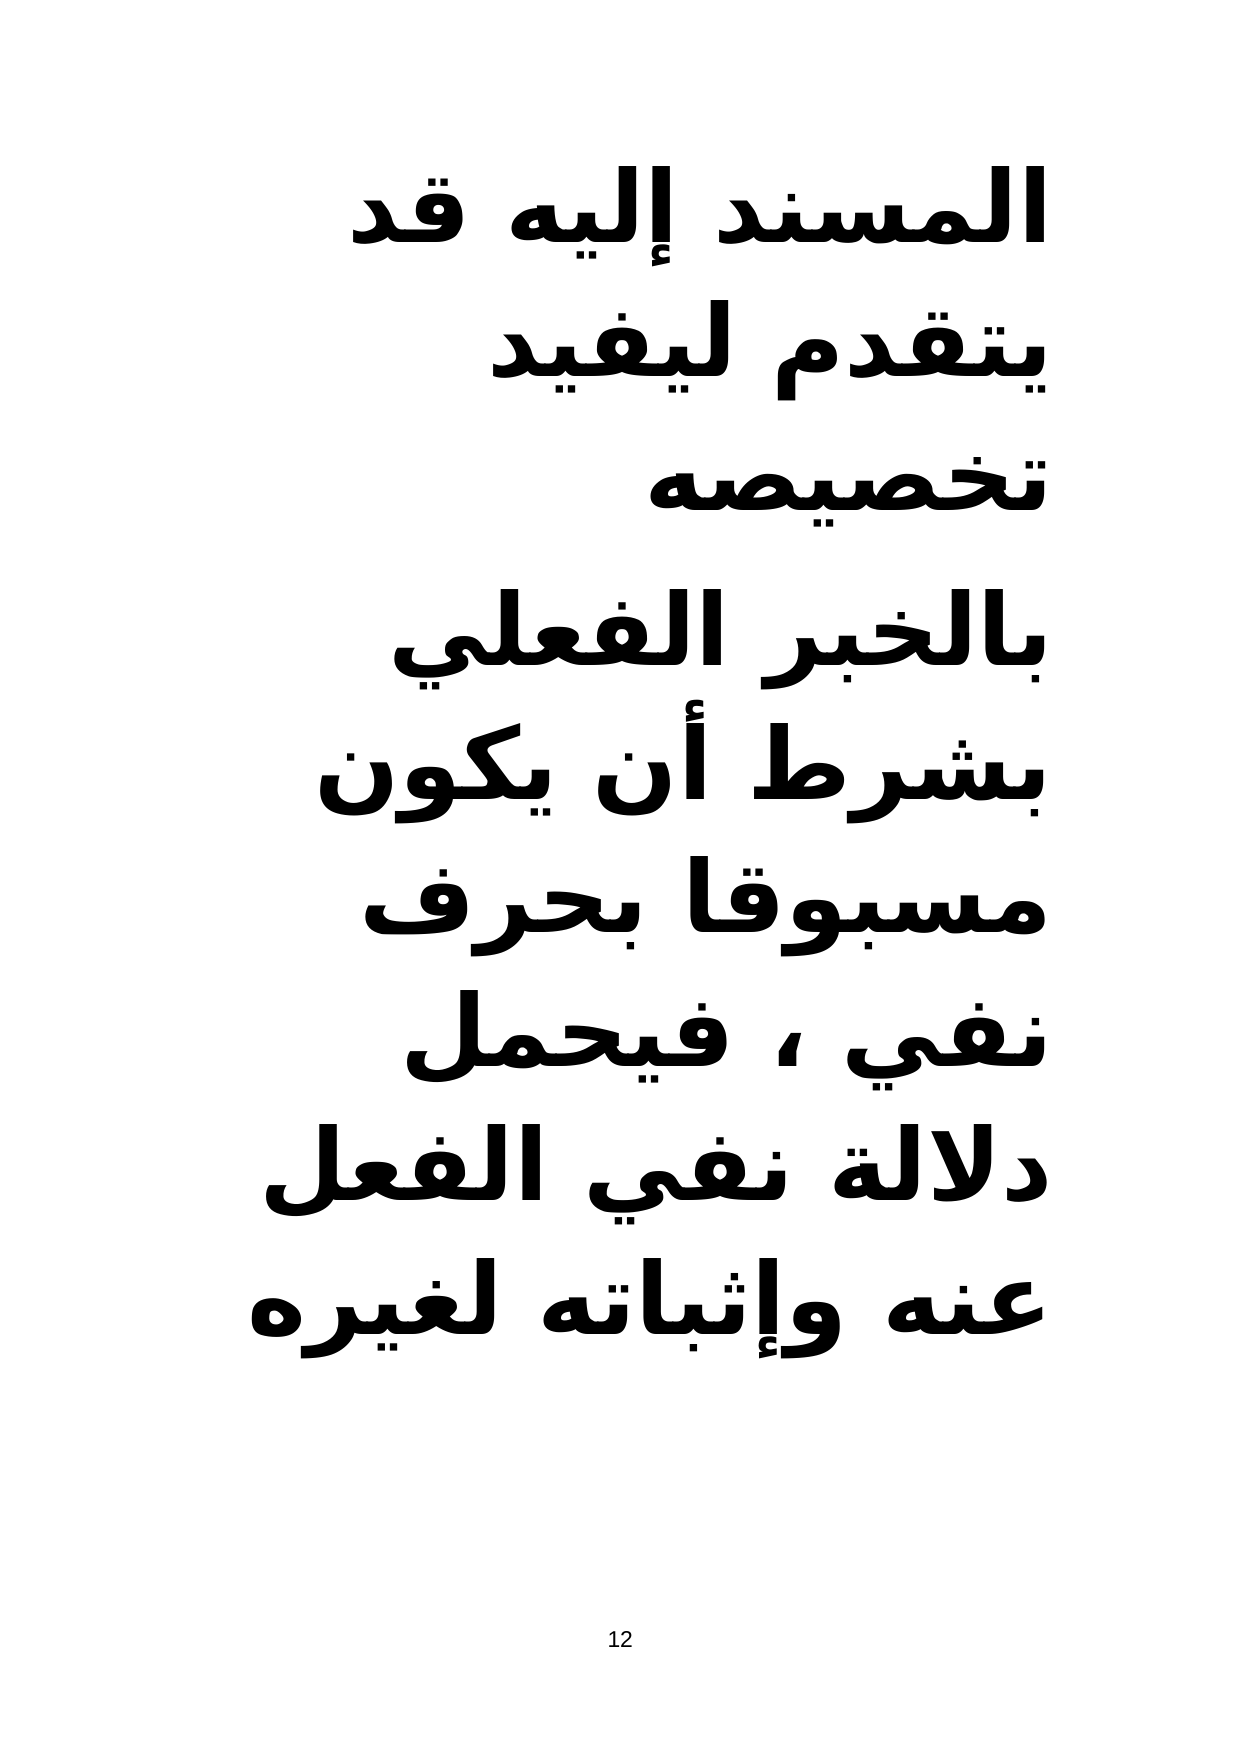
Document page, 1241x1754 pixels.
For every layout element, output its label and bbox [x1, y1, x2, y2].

text [187, 572, 1053, 1358]
text [187, 150, 1053, 534]
